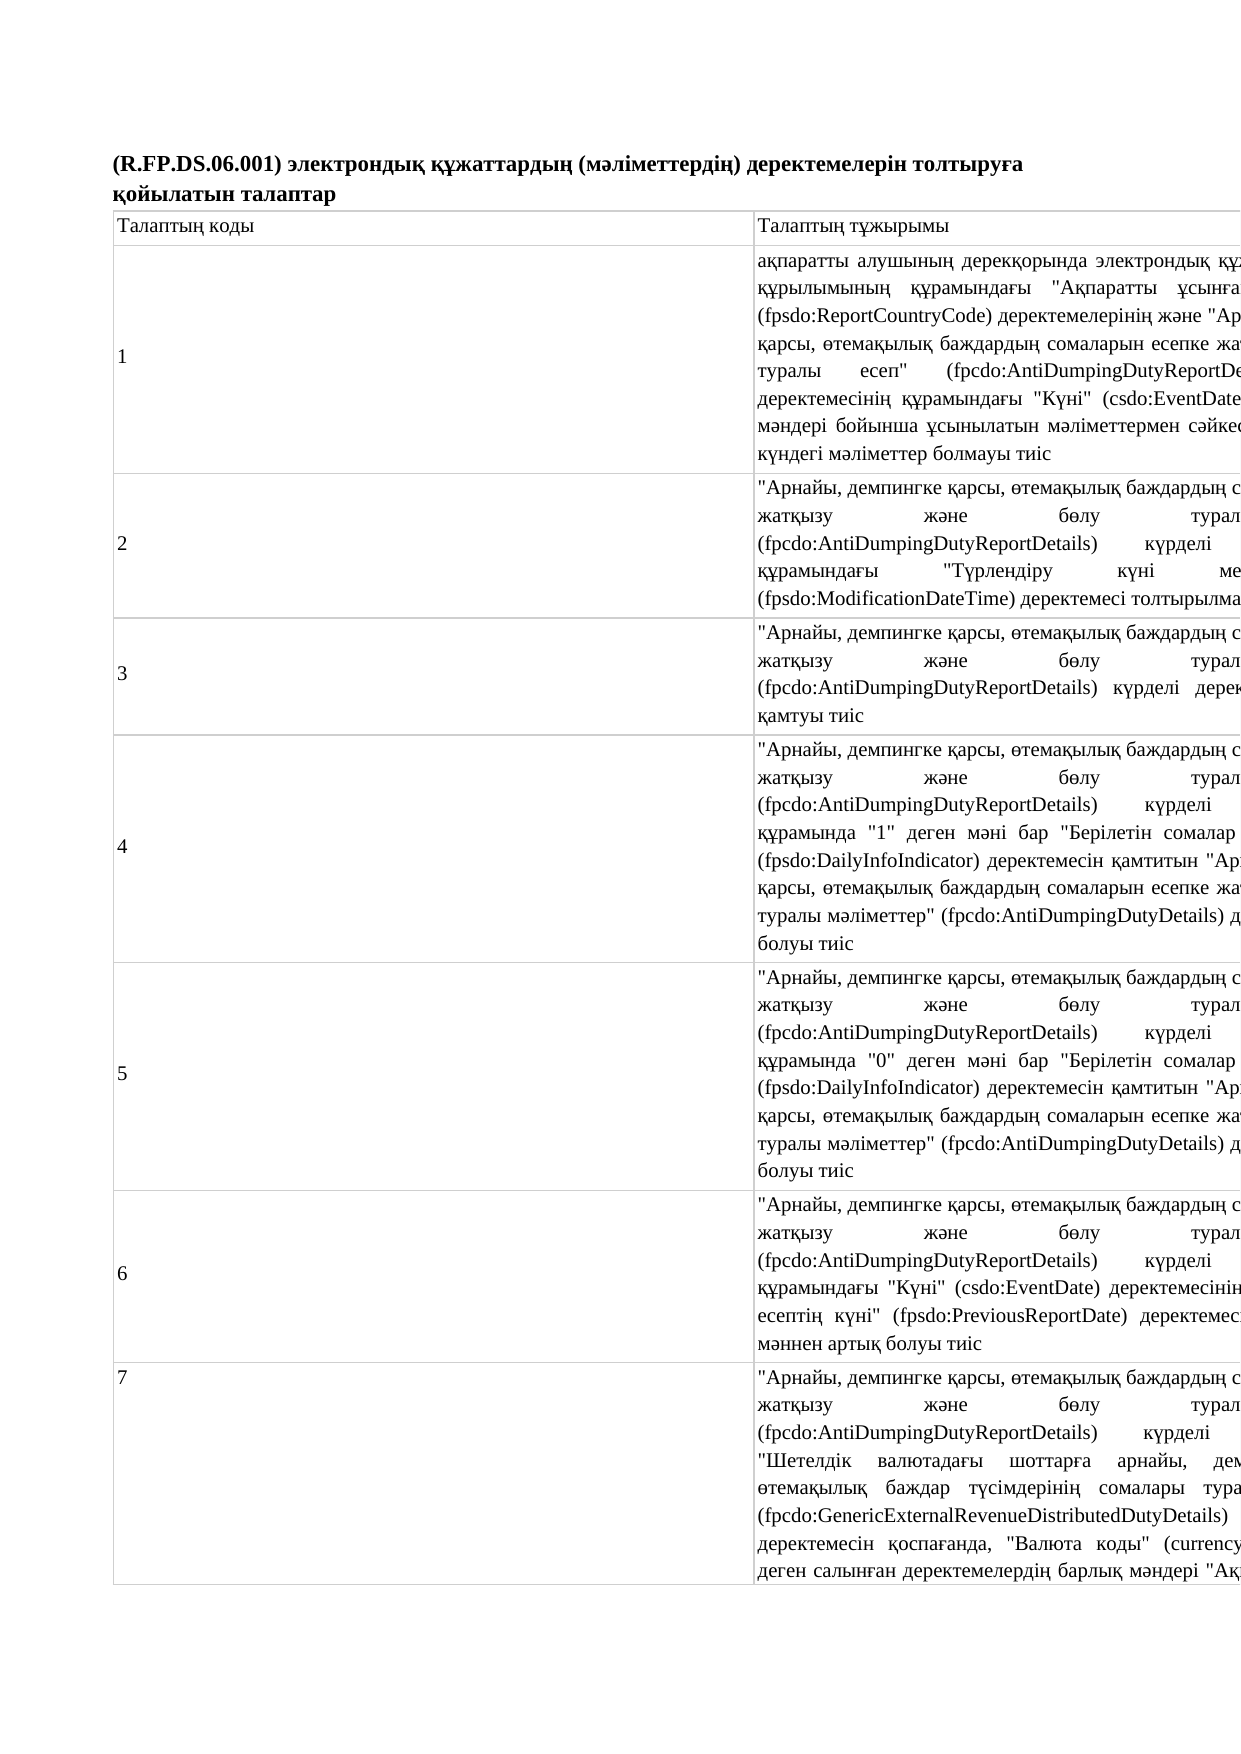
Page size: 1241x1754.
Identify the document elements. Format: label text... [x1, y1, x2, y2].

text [112, 150, 1128, 207]
table_cell 1 [114, 246, 753, 472]
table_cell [755, 1363, 1240, 1584]
table_cell "Арнайы, демпингке қарсы, өтемақылық баждардың сомаларын есепке жатқызу және бөлу туралы есеп" (fpcdo:AntiDumpingDutyReportDetails) күрделі деректемесінің құрамындағы "Күні" (csdo:EventDate) деректемесінің мәні "Алдыңғы есептің күні" (fpsdo:PreviousReportDate) деректемесінде көрсетілген мәннен артық болуы тиіс [755, 1191, 1240, 1362]
table_cell "Арнайы, демпингке қарсы, өтемақылық баждардың сомаларын есепке жатқызу және бөлу туралы есеп" (fpcdo:AntiDumpingDutyReportDetails) күрделі деректемесінің құрамында "0" деген мәні бар "Берілетін сомалар типінің белгісі" (fpsdo:DailyInfoIndicator) деректемесін қамтитын "Арнайы, демпингке қарсы, өтемақылық баждардың сомаларын есепке жатқызу және бөлу туралы мәліметтер" (fpcdo:AntiDumpingDutyDetails) деген 1 деректеме болуы тиіс [755, 963, 1240, 1189]
table_cell 3 [114, 619, 753, 734]
table_header Талаптың тұжырымы [755, 212, 1240, 245]
table_cell "Арнайы, демпингке қарсы, өтемақылық баждардың сомаларын есепке жатқызу және бөлу туралы есеп" (fpcdo:AntiDumpingDutyReportDetails) күрделі деректемесінің құрамындағы "Түрлендіру күні мен уақыты" (fpsdo:ModificationDateTime) деректемесі толтырылмайды [755, 474, 1240, 617]
table_cell 6 [114, 1191, 753, 1362]
table_header Талаптың коды [114, 212, 753, 245]
table_cell 4 [114, 736, 753, 962]
table_cell "Арнайы, демпингке қарсы, өтемақылық баждардың сомаларын есепке жатқызу және бөлу туралы есеп" (fpcdo:AntiDumpingDutyReportDetails) күрделі деректемесі 1 мәнді қамтуы тиіс [755, 619, 1240, 734]
table_cell 2 [114, 474, 753, 617]
table_cell 5 [114, 963, 753, 1189]
table_cell ақпаратты алушының дерекқорында электрондық құжат (мәліметтер) құрылымының құрамындағы "Ақпаратты ұсынған елдің коды" (fpsdo:ReportCountryCode) деректемелерінің және "Арнайы, демпингке қарсы, өтемақылық баждардың сомаларын есепке жатқызу және бөлу туралы есеп" (fpcdo:AntiDumpingDutyReportDetails) күрделі деректемесінің құрамындағы "Күні" (csdo:EventDate) деректемесінің мәндері бойынша ұсынылатын мәліметтермен сәйкес келетін есептік күндегі мәліметтер болмауы тиіс [755, 246, 1240, 472]
table_cell 7 [114, 1363, 753, 1584]
table_cell "Арнайы, демпингке қарсы, өтемақылық баждардың сомаларын есепке жатқызу және бөлу туралы есеп" (fpcdo:AntiDumpingDutyReportDetails) күрделі деректемесінің құрамында "1" деген мәні бар "Берілетін сомалар типінің белгісі" (fpsdo:DailyInfoIndicator) деректемесін қамтитын "Арнайы, демпингке қарсы, өтемақылық баждардың сомаларын есепке жатқызу және бөлу туралы мәліметтер" (fpcdo:AntiDumpingDutyDetails) деген 1 деректеме болуы тиіс [755, 736, 1240, 962]
